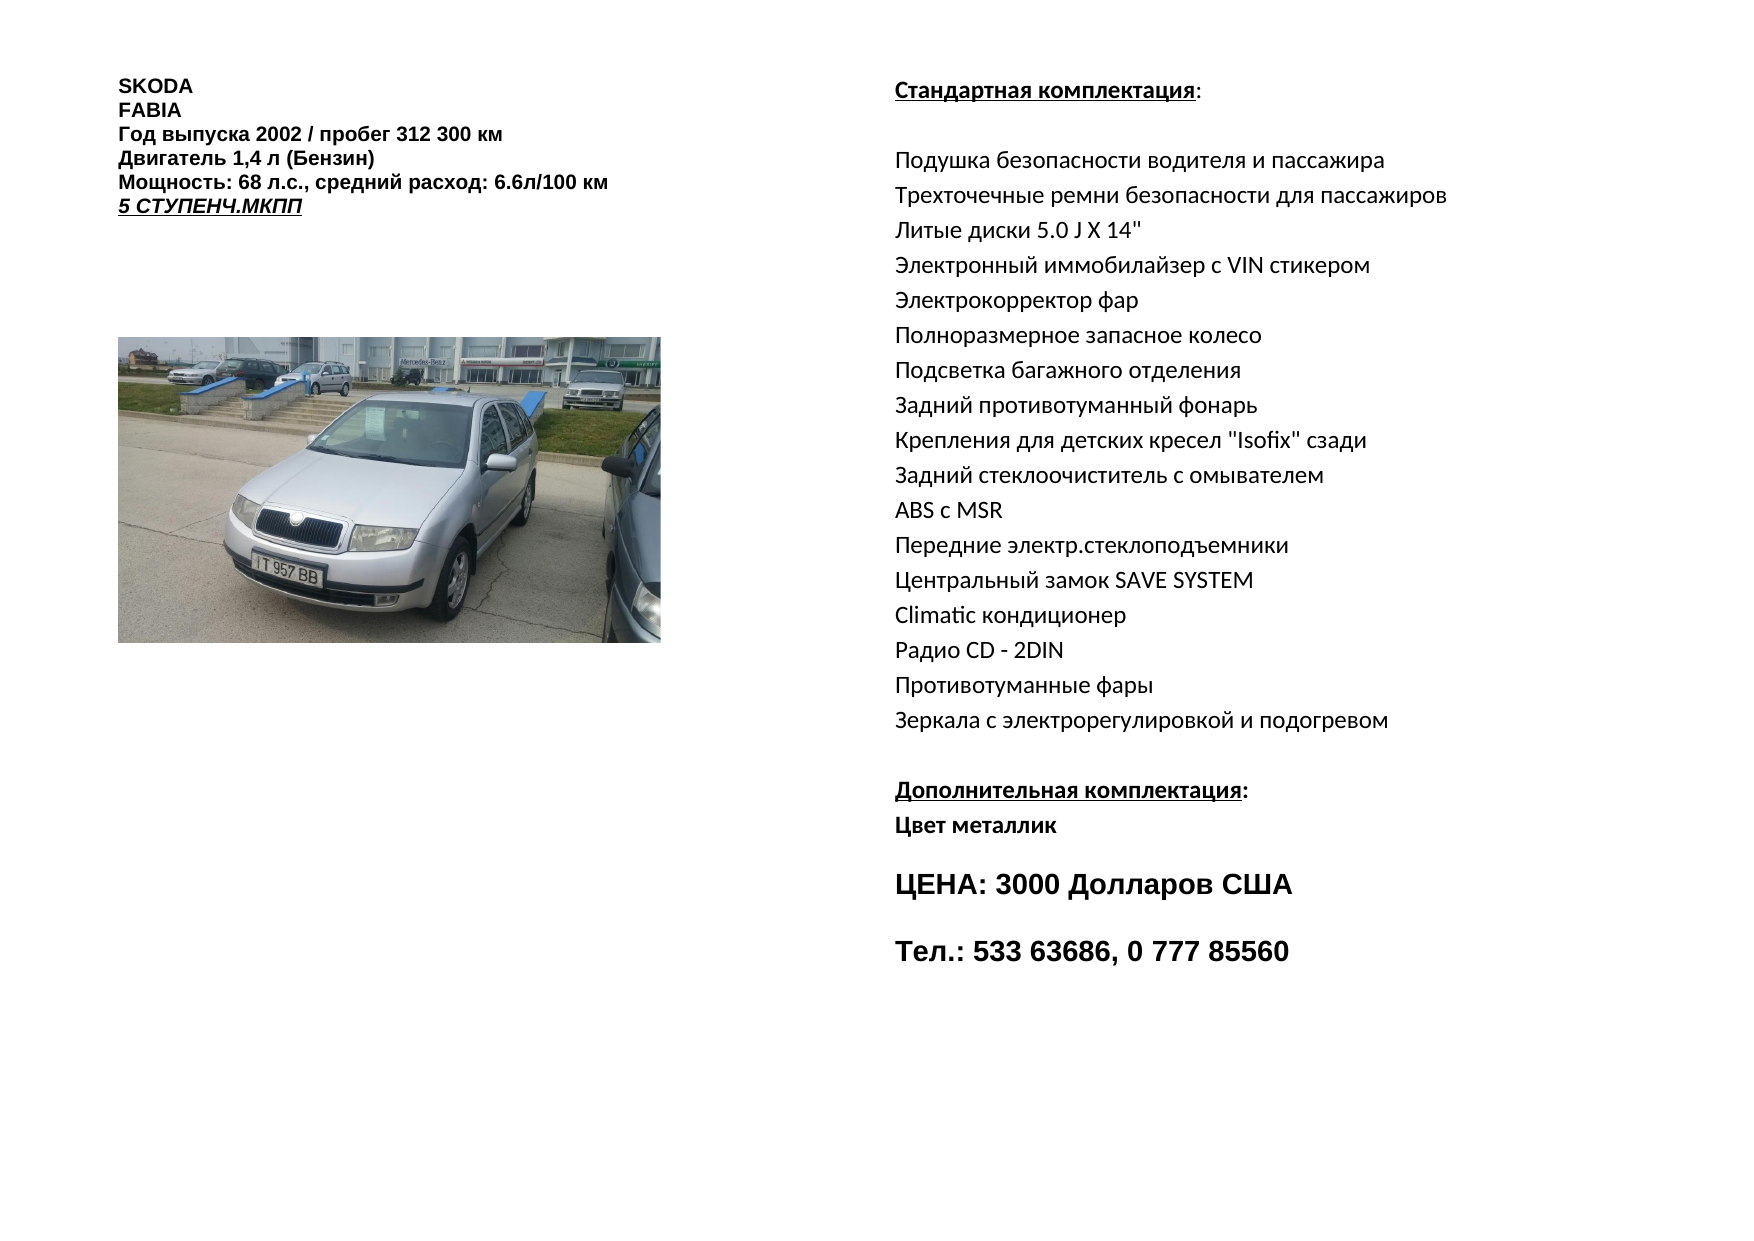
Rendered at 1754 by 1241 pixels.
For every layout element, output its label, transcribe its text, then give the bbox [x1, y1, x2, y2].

text Электрокорректор фар [895, 284, 1636, 314]
subtitle FABIA [118, 98, 859, 122]
text ABS c MSR [895, 494, 1636, 524]
text Двигатель 1,4 л (Бензин) [118, 146, 859, 170]
text Climatic кондиционер [895, 599, 1636, 629]
text Противотуманные фары [895, 669, 1636, 699]
text Радио CD - 2DIN [895, 634, 1636, 664]
text Литые диски 5.0 J X 14" [895, 214, 1636, 244]
subtitle SKODA [118, 74, 859, 98]
text Электронный иммобилайзер с VIN стикером [895, 249, 1636, 279]
text Зеркала с электрорегулировкой и подогревом [895, 704, 1636, 734]
text Подсветка багажного отделения [895, 354, 1636, 384]
text Тел.: 533 63686, 0 777 85560 [895, 934, 1636, 968]
text Задний противотуманный фонарь [895, 389, 1636, 419]
text Полноразмерное запасное колесо [895, 319, 1636, 349]
text Стандартная комплектация: [895, 74, 1636, 104]
text Центральный замок SAVE SYSTEM [895, 564, 1636, 594]
text Крепления для детских кресел "Isofix" сзади [895, 424, 1636, 454]
picture [118, 337, 661, 643]
text Мощность: 68 л.с., средний расход: 6.6л/100 км [118, 170, 859, 194]
text Задний стеклоочиститель с омывателем [895, 459, 1636, 489]
text Передние электр.стеклоподъемники [895, 529, 1636, 559]
text Цвет металлик [895, 809, 1636, 867]
text Дополнительная комплектация: [895, 774, 1636, 804]
subtitle Год выпуска 2002 / пробег 312 300 км [118, 122, 859, 146]
text Трехточечные ремни безопасности для пассажиров [895, 179, 1636, 209]
text ЦЕНА: 3000 Долларов США [895, 867, 1636, 901]
text 5 СТУПЕНЧ.МКПП [118, 194, 859, 218]
text Подушка безопасности водителя и пассажира [895, 144, 1636, 174]
